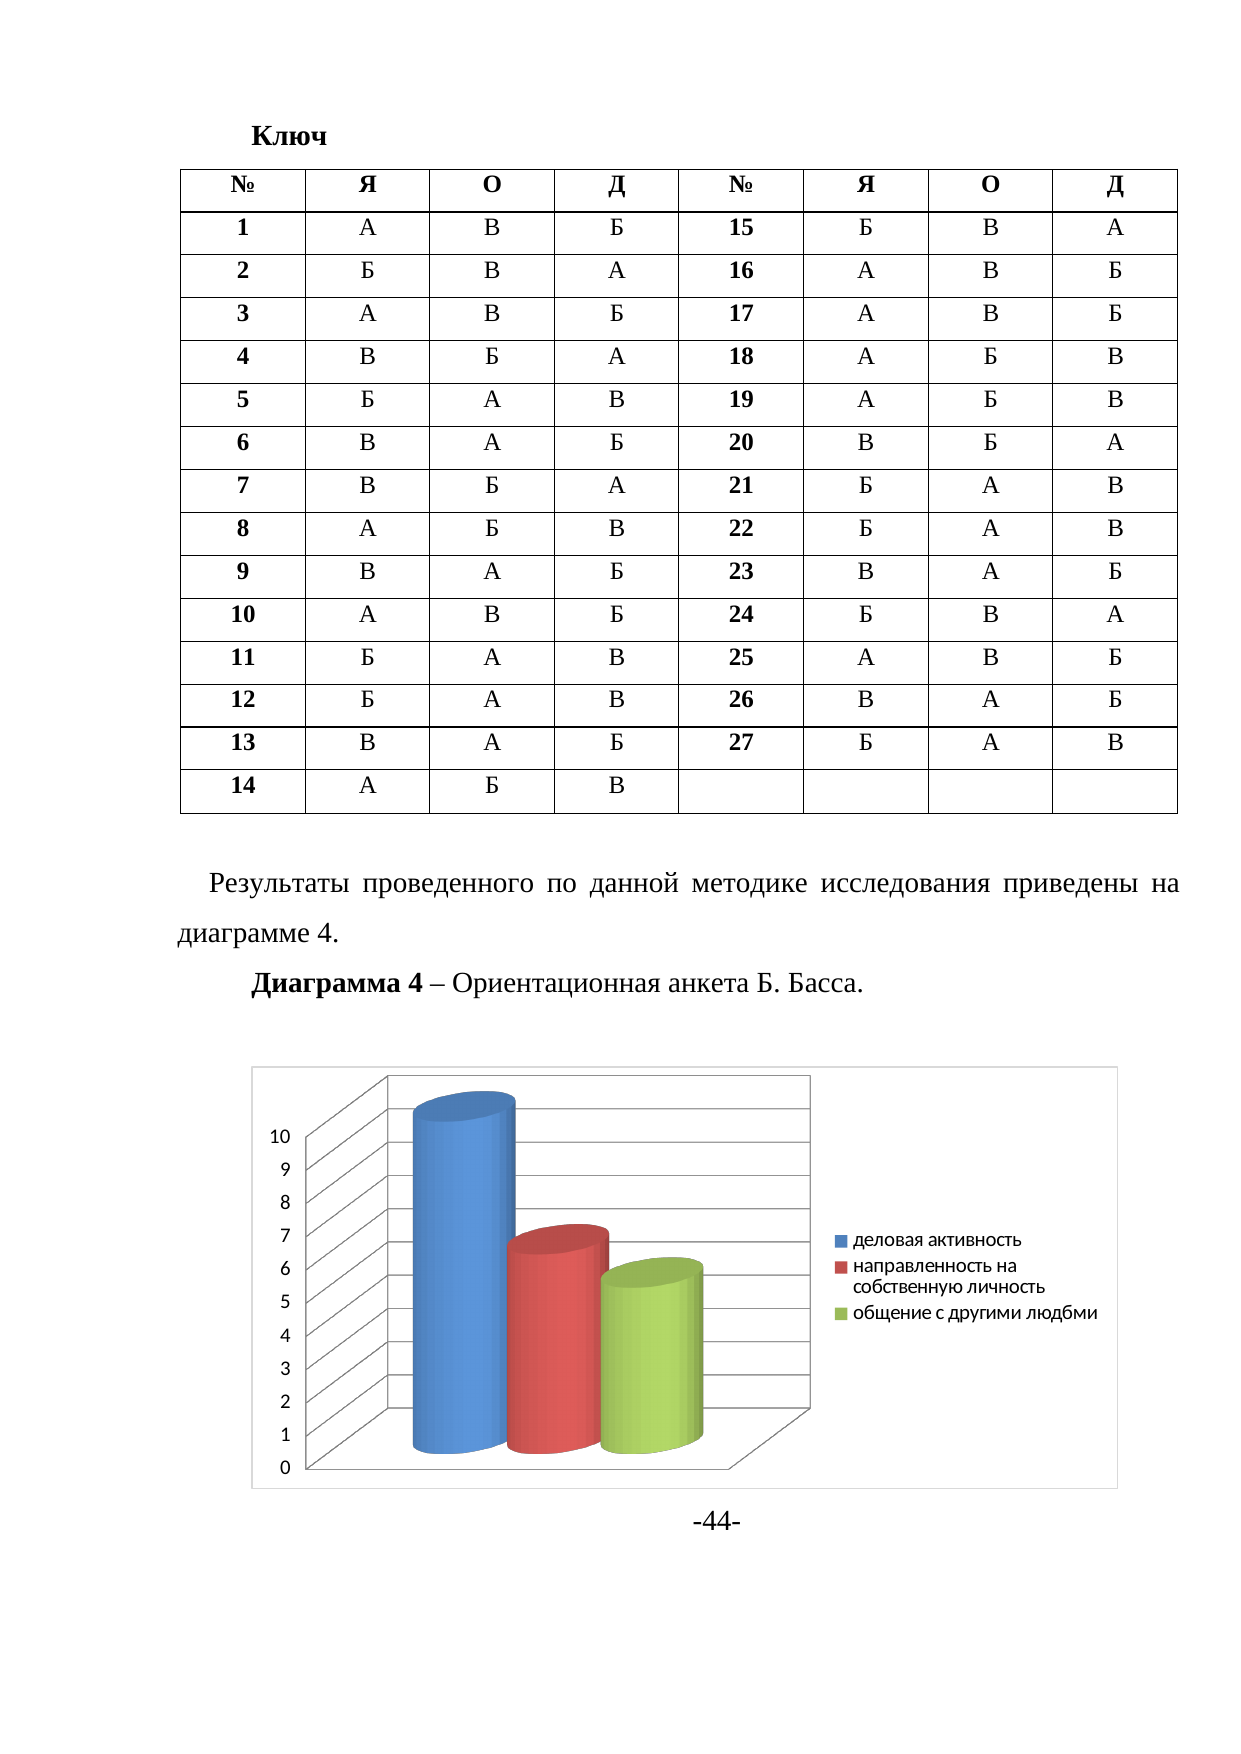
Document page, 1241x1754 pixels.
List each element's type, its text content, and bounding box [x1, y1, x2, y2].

table_cell Б [430, 470, 554, 512]
table_cell А [929, 513, 1052, 555]
text Ключ [177, 118, 1181, 152]
table_cell А [306, 513, 429, 555]
table_cell 20 [679, 427, 803, 469]
table_header Я [804, 170, 928, 211]
table_header Д [1053, 170, 1177, 211]
table_header № [181, 170, 305, 211]
table_cell Б [306, 642, 429, 683]
table_cell В [430, 255, 554, 297]
table_cell В [306, 556, 429, 598]
table_cell В [929, 255, 1052, 297]
table_header Я [306, 170, 429, 211]
table_cell В [804, 556, 928, 598]
table_cell 21 [679, 470, 803, 512]
table_cell В [1053, 728, 1177, 769]
table_cell А [1053, 599, 1177, 641]
table_cell 13 [181, 728, 305, 769]
table_cell [1053, 770, 1177, 813]
text -44- [177, 1503, 1181, 1537]
table_cell 9 [181, 556, 305, 598]
table_cell А [555, 470, 678, 512]
table_cell 1 [181, 213, 305, 254]
table_cell В [430, 599, 554, 641]
table_cell 6 [181, 427, 305, 469]
table_cell Б [1053, 642, 1177, 683]
table_cell А [306, 298, 429, 340]
table_cell 11 [181, 642, 305, 683]
table_cell А [430, 384, 554, 426]
table_cell Б [804, 470, 928, 512]
table_cell В [929, 599, 1052, 641]
table_cell А [306, 599, 429, 641]
table_cell Б [1053, 556, 1177, 598]
table_cell В [929, 213, 1052, 254]
table_header О [929, 170, 1052, 211]
table_cell А [804, 341, 928, 383]
table_cell 5 [181, 384, 305, 426]
table_cell В [1053, 513, 1177, 555]
table_cell 23 [679, 556, 803, 598]
table_cell А [555, 341, 678, 383]
table_cell Б [555, 427, 678, 469]
table_cell [804, 770, 928, 813]
table_cell Б [430, 513, 554, 555]
table_cell В [555, 384, 678, 426]
table_cell В [1053, 384, 1177, 426]
table_cell Б [555, 298, 678, 340]
table_header № [679, 170, 803, 211]
table_cell А [929, 556, 1052, 598]
table_cell Б [430, 341, 554, 383]
table_cell 19 [679, 384, 803, 426]
table_cell А [929, 470, 1052, 512]
table_cell 27 [679, 728, 803, 769]
table_cell 26 [679, 685, 803, 726]
table_cell В [430, 298, 554, 340]
table_cell Б [1053, 298, 1177, 340]
table_cell Б [1053, 255, 1177, 297]
table_cell В [555, 642, 678, 683]
table_header О [430, 170, 554, 211]
table_cell В [555, 770, 678, 813]
table_cell 16 [679, 255, 803, 297]
table_cell 4 [181, 341, 305, 383]
table_cell Б [306, 384, 429, 426]
table_cell А [1053, 427, 1177, 469]
table_cell В [929, 642, 1052, 683]
table_cell Б [555, 556, 678, 598]
table_cell 12 [181, 685, 305, 726]
table_cell А [804, 255, 928, 297]
text Результаты проведенного по данной методике исследования приведены на диаграмме 4. [177, 865, 1181, 948]
table_cell 14 [181, 770, 305, 813]
table_cell Б [804, 213, 928, 254]
table_cell А [1053, 213, 1177, 254]
table_cell А [430, 427, 554, 469]
table_cell 24 [679, 599, 803, 641]
table_cell А [430, 728, 554, 769]
table_cell А [804, 298, 928, 340]
table_cell Б [306, 685, 429, 726]
table_cell Б [804, 513, 928, 555]
table_cell 10 [181, 599, 305, 641]
table_cell [679, 770, 803, 813]
table_cell Б [804, 728, 928, 769]
table_cell Б [804, 599, 928, 641]
table_cell 3 [181, 298, 305, 340]
table_cell Б [1053, 685, 1177, 726]
table_cell В [555, 513, 678, 555]
table_cell А [306, 770, 429, 813]
table_cell 22 [679, 513, 803, 555]
table_cell Б [929, 427, 1052, 469]
table_cell 2 [181, 255, 305, 297]
table_cell Б [306, 255, 429, 297]
table_cell 18 [679, 341, 803, 383]
table_cell В [804, 685, 928, 726]
table_cell В [1053, 470, 1177, 512]
table_cell А [804, 384, 928, 426]
table_cell А [804, 642, 928, 683]
table_cell А [555, 255, 678, 297]
table_header Д [555, 170, 678, 211]
table_cell Б [430, 770, 554, 813]
table_cell В [306, 427, 429, 469]
table_cell В [306, 341, 429, 383]
table_cell А [929, 728, 1052, 769]
table_cell [929, 770, 1052, 813]
table_cell 25 [679, 642, 803, 683]
table_cell В [555, 685, 678, 726]
table_cell Б [555, 213, 678, 254]
table_cell В [306, 728, 429, 769]
table_cell В [1053, 341, 1177, 383]
table_cell 15 [679, 213, 803, 254]
table_cell 17 [679, 298, 803, 340]
table_cell В [306, 470, 429, 512]
table_cell А [430, 685, 554, 726]
table_cell Б [929, 341, 1052, 383]
table_cell В [804, 427, 928, 469]
table_cell В [430, 213, 554, 254]
table_cell А [306, 213, 429, 254]
table_cell А [929, 685, 1052, 726]
table_cell 7 [181, 470, 305, 512]
text Диаграмма 4 – Ориентационная анкета Б. Басса. [177, 965, 1181, 999]
table_cell В [929, 298, 1052, 340]
table_cell Б [929, 384, 1052, 426]
table_cell А [430, 556, 554, 598]
table_cell Б [555, 599, 678, 641]
table_cell Б [555, 728, 678, 769]
table_cell А [430, 642, 554, 683]
table_cell 8 [181, 513, 305, 555]
